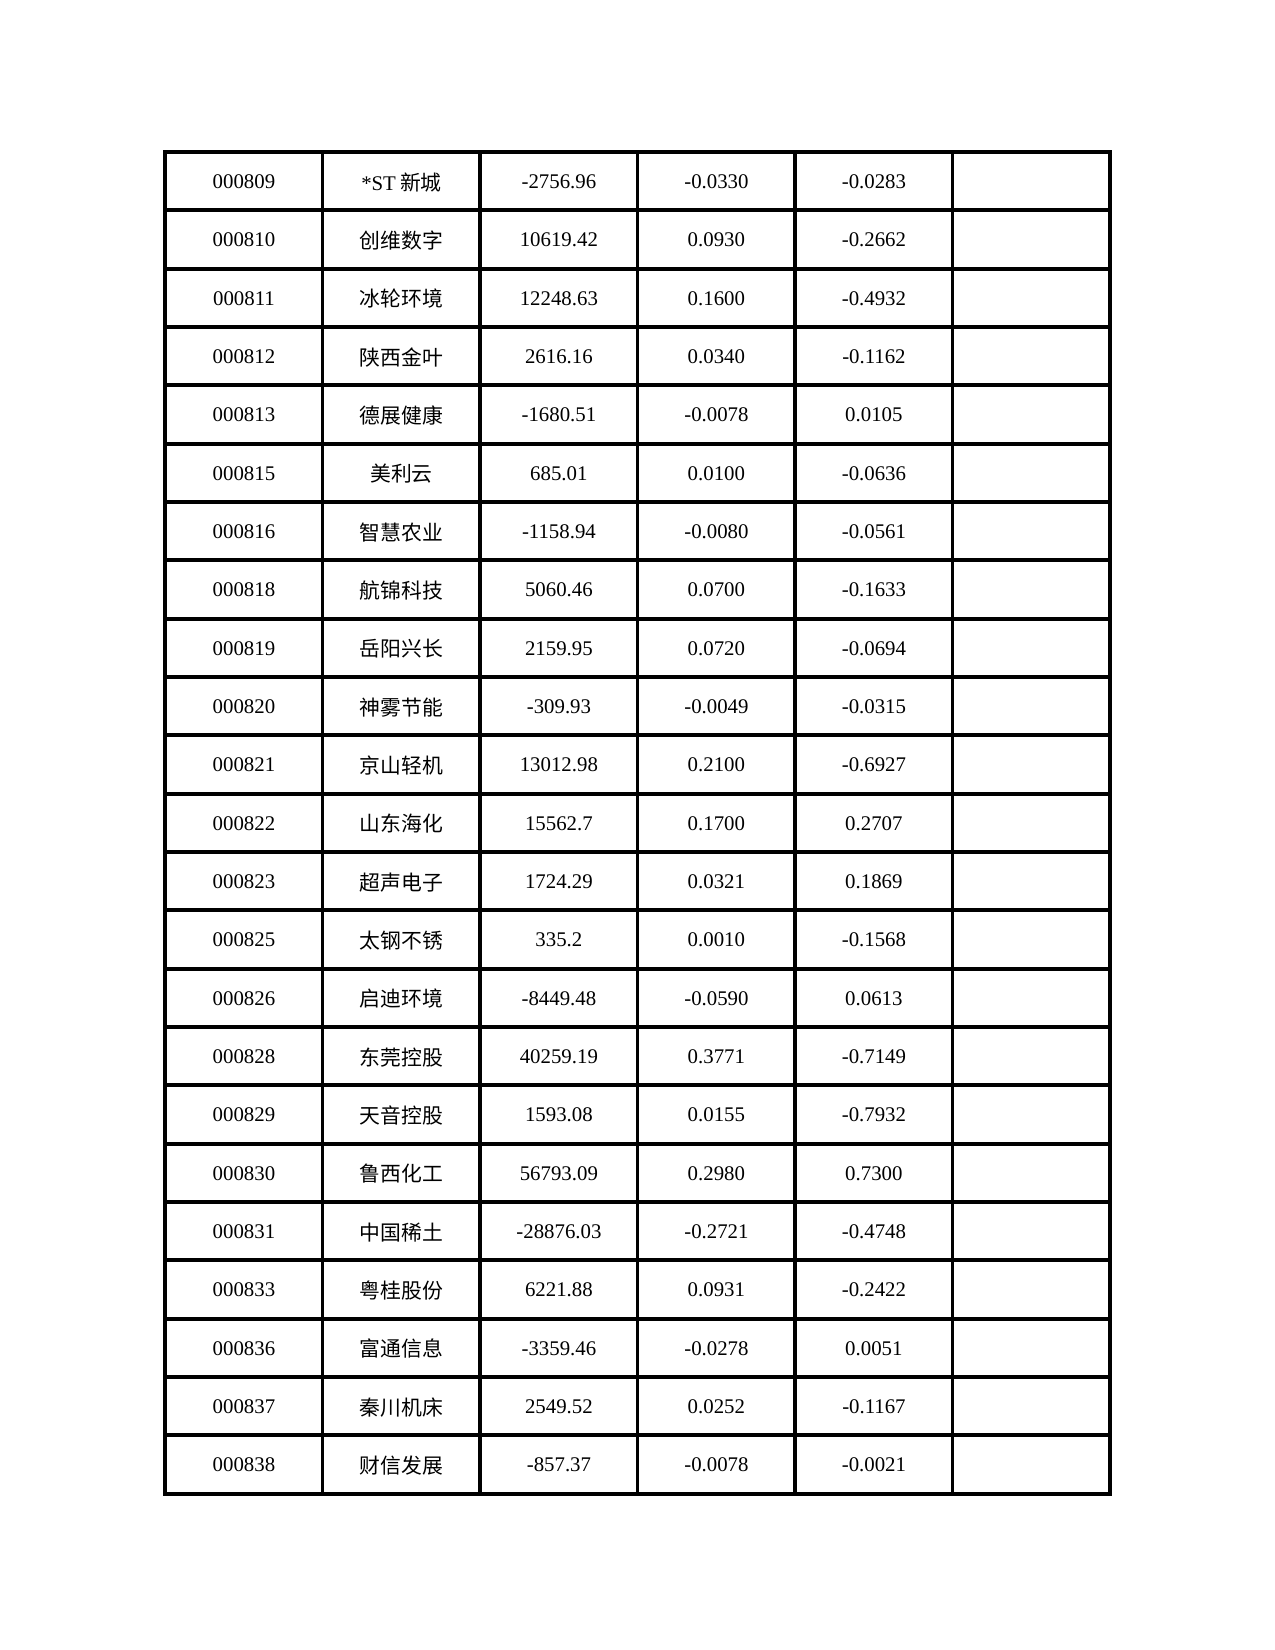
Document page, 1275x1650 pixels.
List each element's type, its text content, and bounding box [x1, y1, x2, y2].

table_cell -0.0561 [797, 504, 951, 558]
table_cell 000836 [167, 1321, 321, 1375]
table_cell 000813 [167, 387, 321, 442]
table_cell 0.0931 [639, 1262, 793, 1317]
table_cell 000809 [167, 154, 321, 208]
table_cell 美利云 [324, 446, 478, 500]
table_cell 2159.95 [482, 621, 636, 675]
table_cell [954, 329, 1108, 383]
table_cell -3359.46 [482, 1321, 636, 1375]
table_cell -28876.03 [482, 1204, 636, 1258]
table_cell 航锦科技 [324, 562, 478, 617]
table_cell 0.0700 [639, 562, 793, 617]
table_cell [954, 212, 1108, 267]
table_cell 000821 [167, 737, 321, 792]
table_cell 0.0051 [797, 1321, 951, 1375]
table_cell 0.1600 [639, 271, 793, 325]
table_cell 0.0930 [639, 212, 793, 267]
table_cell 0.2707 [797, 796, 951, 850]
table_cell -0.1568 [797, 912, 951, 967]
table_cell -1158.94 [482, 504, 636, 558]
table_cell 000837 [167, 1379, 321, 1433]
table_cell [954, 912, 1108, 967]
table_cell 神雾节能 [324, 679, 478, 733]
table_cell [954, 271, 1108, 325]
table_cell 15562.7 [482, 796, 636, 850]
table_cell [954, 1204, 1108, 1258]
table_cell 000823 [167, 854, 321, 908]
table_cell 秦川机床 [324, 1379, 478, 1433]
table_cell 335.2 [482, 912, 636, 967]
table_cell [954, 621, 1108, 675]
table_cell 000822 [167, 796, 321, 850]
table_cell 56793.09 [482, 1146, 636, 1200]
table_cell 13012.98 [482, 737, 636, 792]
table_cell 0.0100 [639, 446, 793, 500]
table_cell [954, 387, 1108, 442]
table_cell 000818 [167, 562, 321, 617]
table_cell 000811 [167, 271, 321, 325]
table_cell 0.0613 [797, 971, 951, 1025]
table_cell 0.0340 [639, 329, 793, 383]
table_cell 0.0321 [639, 854, 793, 908]
table_cell [954, 1379, 1108, 1433]
table_cell -0.0590 [639, 971, 793, 1025]
table_cell -0.0330 [639, 154, 793, 208]
table_cell 2616.16 [482, 329, 636, 383]
table_cell 粤桂股份 [324, 1262, 478, 1317]
table_cell 山东海化 [324, 796, 478, 850]
table_cell 12248.63 [482, 271, 636, 325]
table_cell 000831 [167, 1204, 321, 1258]
table_cell [954, 1262, 1108, 1317]
table_cell 40259.19 [482, 1029, 636, 1083]
table_cell -309.93 [482, 679, 636, 733]
table_cell 0.3771 [639, 1029, 793, 1083]
table_cell -0.1633 [797, 562, 951, 617]
table_cell 000816 [167, 504, 321, 558]
table_cell 创维数字 [324, 212, 478, 267]
table_cell 东莞控股 [324, 1029, 478, 1083]
table_cell -0.4748 [797, 1204, 951, 1258]
table_cell 000819 [167, 621, 321, 675]
table_cell [954, 796, 1108, 850]
table_cell 000820 [167, 679, 321, 733]
table_cell 0.2100 [639, 737, 793, 792]
table_cell 0.0252 [639, 1379, 793, 1433]
table_cell 0.1700 [639, 796, 793, 850]
table_cell 000838 [167, 1437, 321, 1492]
table_cell -0.0694 [797, 621, 951, 675]
table_cell 000830 [167, 1146, 321, 1200]
table_cell 0.0720 [639, 621, 793, 675]
table_cell -0.7149 [797, 1029, 951, 1083]
table_cell -0.0021 [797, 1437, 951, 1492]
table_cell 富通信息 [324, 1321, 478, 1375]
table_cell 000829 [167, 1087, 321, 1142]
table_cell 启迪环境 [324, 971, 478, 1025]
table_cell 超声电子 [324, 854, 478, 908]
table_cell 0.0105 [797, 387, 951, 442]
table_cell 陕西金叶 [324, 329, 478, 383]
table_cell [954, 737, 1108, 792]
table_cell -0.0078 [639, 1437, 793, 1492]
table_cell 天音控股 [324, 1087, 478, 1142]
table_cell 财信发展 [324, 1437, 478, 1492]
table_cell [954, 971, 1108, 1025]
table_cell -857.37 [482, 1437, 636, 1492]
table_cell [954, 1087, 1108, 1142]
table_cell 000826 [167, 971, 321, 1025]
table_cell -0.2662 [797, 212, 951, 267]
table_cell [954, 1437, 1108, 1492]
table_cell [954, 504, 1108, 558]
table_cell 2549.52 [482, 1379, 636, 1433]
table_cell -0.7932 [797, 1087, 951, 1142]
table_cell 岳阳兴长 [324, 621, 478, 675]
table_cell -8449.48 [482, 971, 636, 1025]
table_cell -0.0283 [797, 154, 951, 208]
table_cell -1680.51 [482, 387, 636, 442]
table_cell -0.1167 [797, 1379, 951, 1433]
table_cell 10619.42 [482, 212, 636, 267]
table_cell -0.0315 [797, 679, 951, 733]
table_cell 5060.46 [482, 562, 636, 617]
table_cell -0.6927 [797, 737, 951, 792]
table_cell [954, 854, 1108, 908]
table_cell -0.0278 [639, 1321, 793, 1375]
table_cell -0.4932 [797, 271, 951, 325]
table_cell 6221.88 [482, 1262, 636, 1317]
table_cell 京山轻机 [324, 737, 478, 792]
table_cell 000815 [167, 446, 321, 500]
table_cell 鲁西化工 [324, 1146, 478, 1200]
table_cell -0.0080 [639, 504, 793, 558]
table_cell [954, 446, 1108, 500]
table_cell 1724.29 [482, 854, 636, 908]
table_cell 000828 [167, 1029, 321, 1083]
table_cell 685.01 [482, 446, 636, 500]
table_cell -0.1162 [797, 329, 951, 383]
table_cell -0.0049 [639, 679, 793, 733]
table_cell -2756.96 [482, 154, 636, 208]
table_cell 0.0010 [639, 912, 793, 967]
table_cell *ST新城 [324, 154, 478, 208]
table_cell 智慧农业 [324, 504, 478, 558]
table_cell -0.2422 [797, 1262, 951, 1317]
table_cell 000812 [167, 329, 321, 383]
table_cell 000810 [167, 212, 321, 267]
table_cell [954, 562, 1108, 617]
table_cell [954, 1146, 1108, 1200]
table_cell 中国稀土 [324, 1204, 478, 1258]
table_cell 德展健康 [324, 387, 478, 442]
table_cell -0.2721 [639, 1204, 793, 1258]
table_cell -0.0636 [797, 446, 951, 500]
table_cell 太钢不锈 [324, 912, 478, 967]
table_cell [954, 1029, 1108, 1083]
table_cell 0.7300 [797, 1146, 951, 1200]
table_cell 000825 [167, 912, 321, 967]
table_cell [954, 679, 1108, 733]
table_cell [954, 154, 1108, 208]
table_cell 1593.08 [482, 1087, 636, 1142]
table_cell 0.2980 [639, 1146, 793, 1200]
table_cell 000833 [167, 1262, 321, 1317]
table_cell -0.0078 [639, 387, 793, 442]
table_cell 冰轮环境 [324, 271, 478, 325]
table_cell [954, 1321, 1108, 1375]
table_cell 0.1869 [797, 854, 951, 908]
table_cell 0.0155 [639, 1087, 793, 1142]
